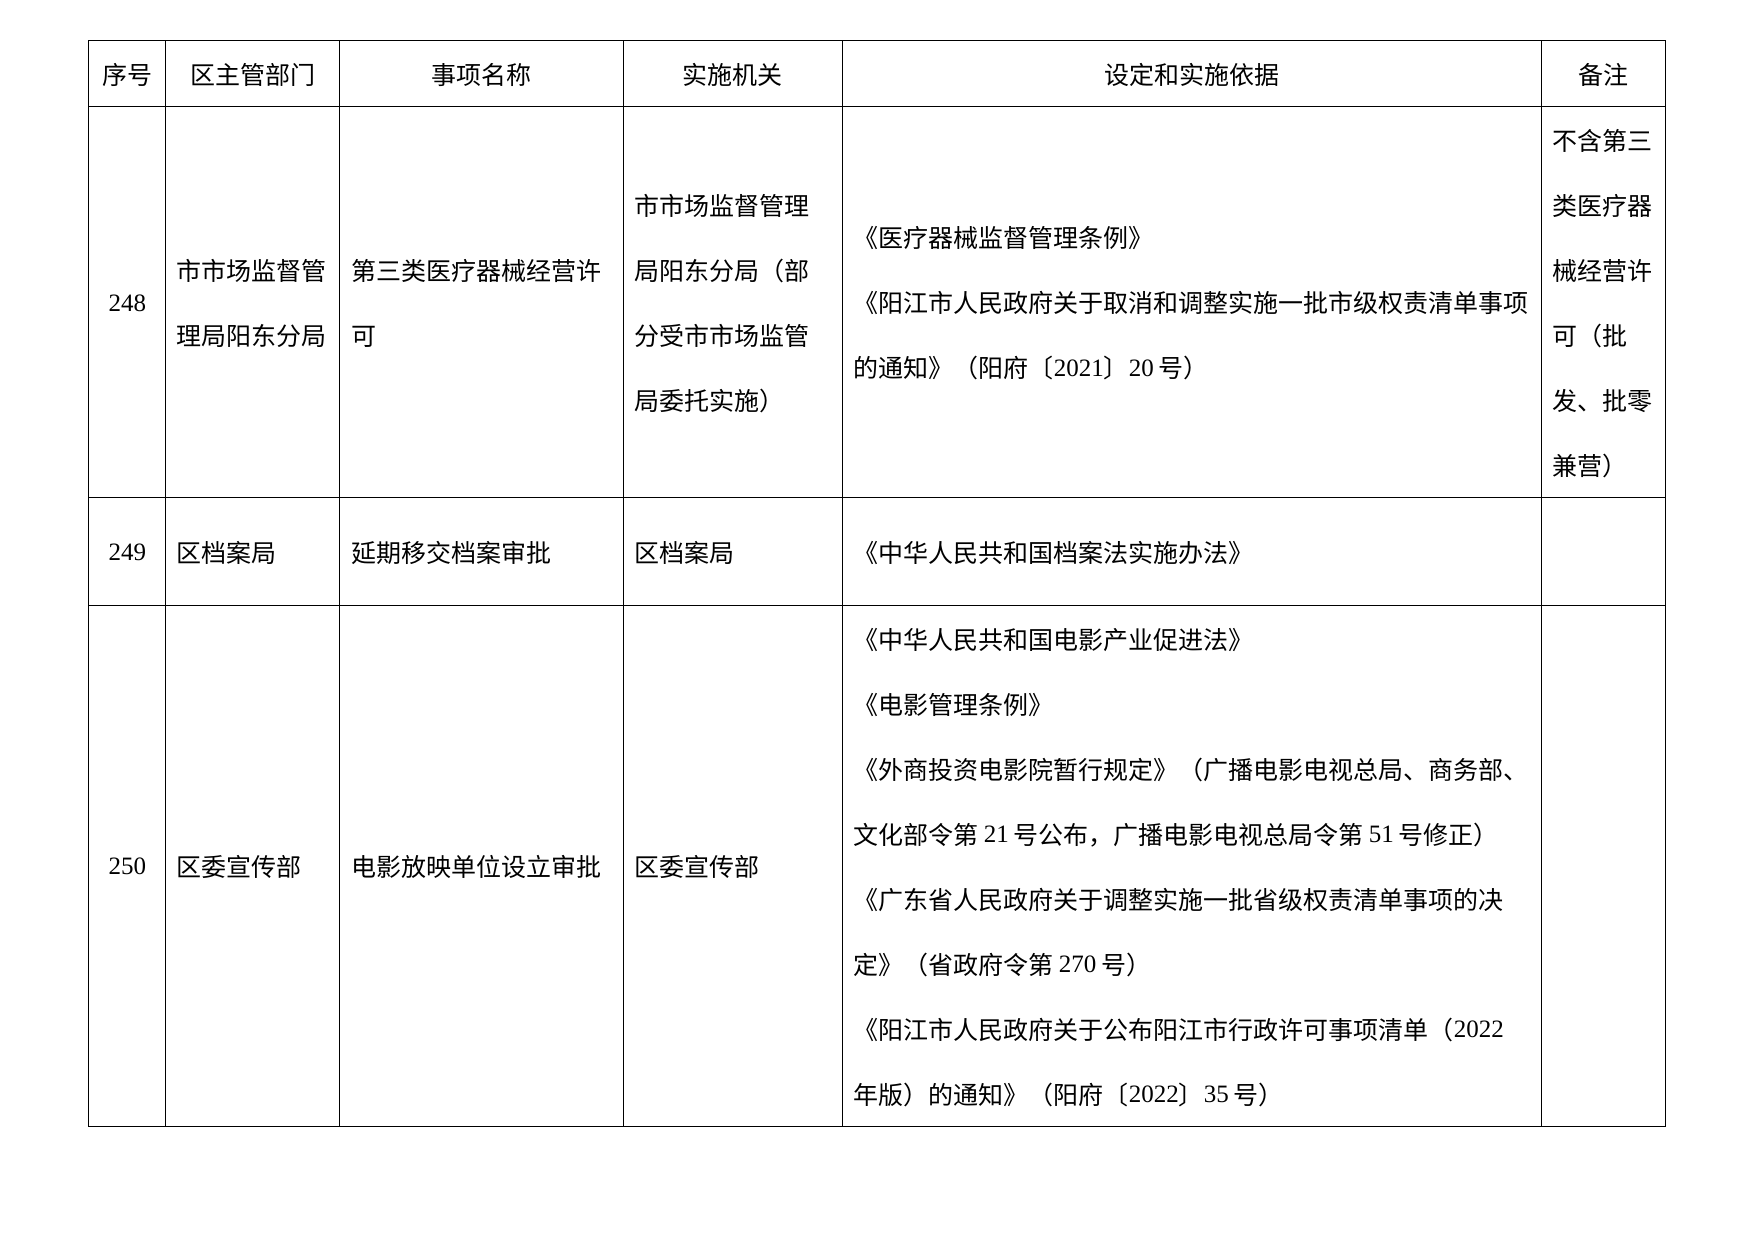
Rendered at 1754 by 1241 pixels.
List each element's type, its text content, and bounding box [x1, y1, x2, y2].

table_cell 249 [89, 498, 165, 605]
table_header 设定和实施依据 [843, 41, 1541, 106]
table_cell 区档案局 [624, 498, 842, 605]
table_cell 区委宣传部 [166, 606, 339, 1126]
table_cell 《中华人民共和国档案法实施办法》 [843, 498, 1541, 605]
table_cell 不含第三类医疗器械经营许可（批发、批零兼营） [1542, 107, 1665, 497]
table_cell [1542, 606, 1665, 1126]
table_cell 第三类医疗器械经营许可 [340, 107, 623, 497]
table_header 序号 [89, 41, 165, 106]
table_cell 《中华人民共和国电影产业促进法》 《电影管理条例》 《外商投资电影院暂行规定》（广播电影电视总局、商务部、文化部令第21号公布，广播电影电视总局令第51号修正） 《广东省人民政府关于调整实施一批省级权责清单事项的决定》（省政府令第270号） 《阳江市人民政府关于公布阳江市行政许可事项清单（2022年版）的通知》（阳府〔2022〕35号） [843, 606, 1541, 1126]
table_cell 区委宣传部 [624, 606, 842, 1126]
table_cell 《医疗器械监督管理条例》 《阳江市人民政府关于取消和调整实施一批市级权责清单事项的通知》（阳府〔2021〕20号） [843, 107, 1541, 497]
table_cell 250 [89, 606, 165, 1126]
table_cell 延期移交档案审批 [340, 498, 623, 605]
table_cell 市市场监督管理局阳东分局 [166, 107, 339, 497]
table_cell [1542, 498, 1665, 605]
table_cell 区档案局 [166, 498, 339, 605]
table_cell 市市场监督管理局阳东分局（部分受市市场监管局委托实施） [624, 107, 842, 497]
table_cell 电影放映单位设立审批 [340, 606, 623, 1126]
table_header 事项名称 [340, 41, 623, 106]
table_header 备注 [1542, 41, 1665, 106]
table_header 区主管部门 [166, 41, 339, 106]
table_header 实施机关 [624, 41, 842, 106]
table_cell 248 [89, 107, 165, 497]
